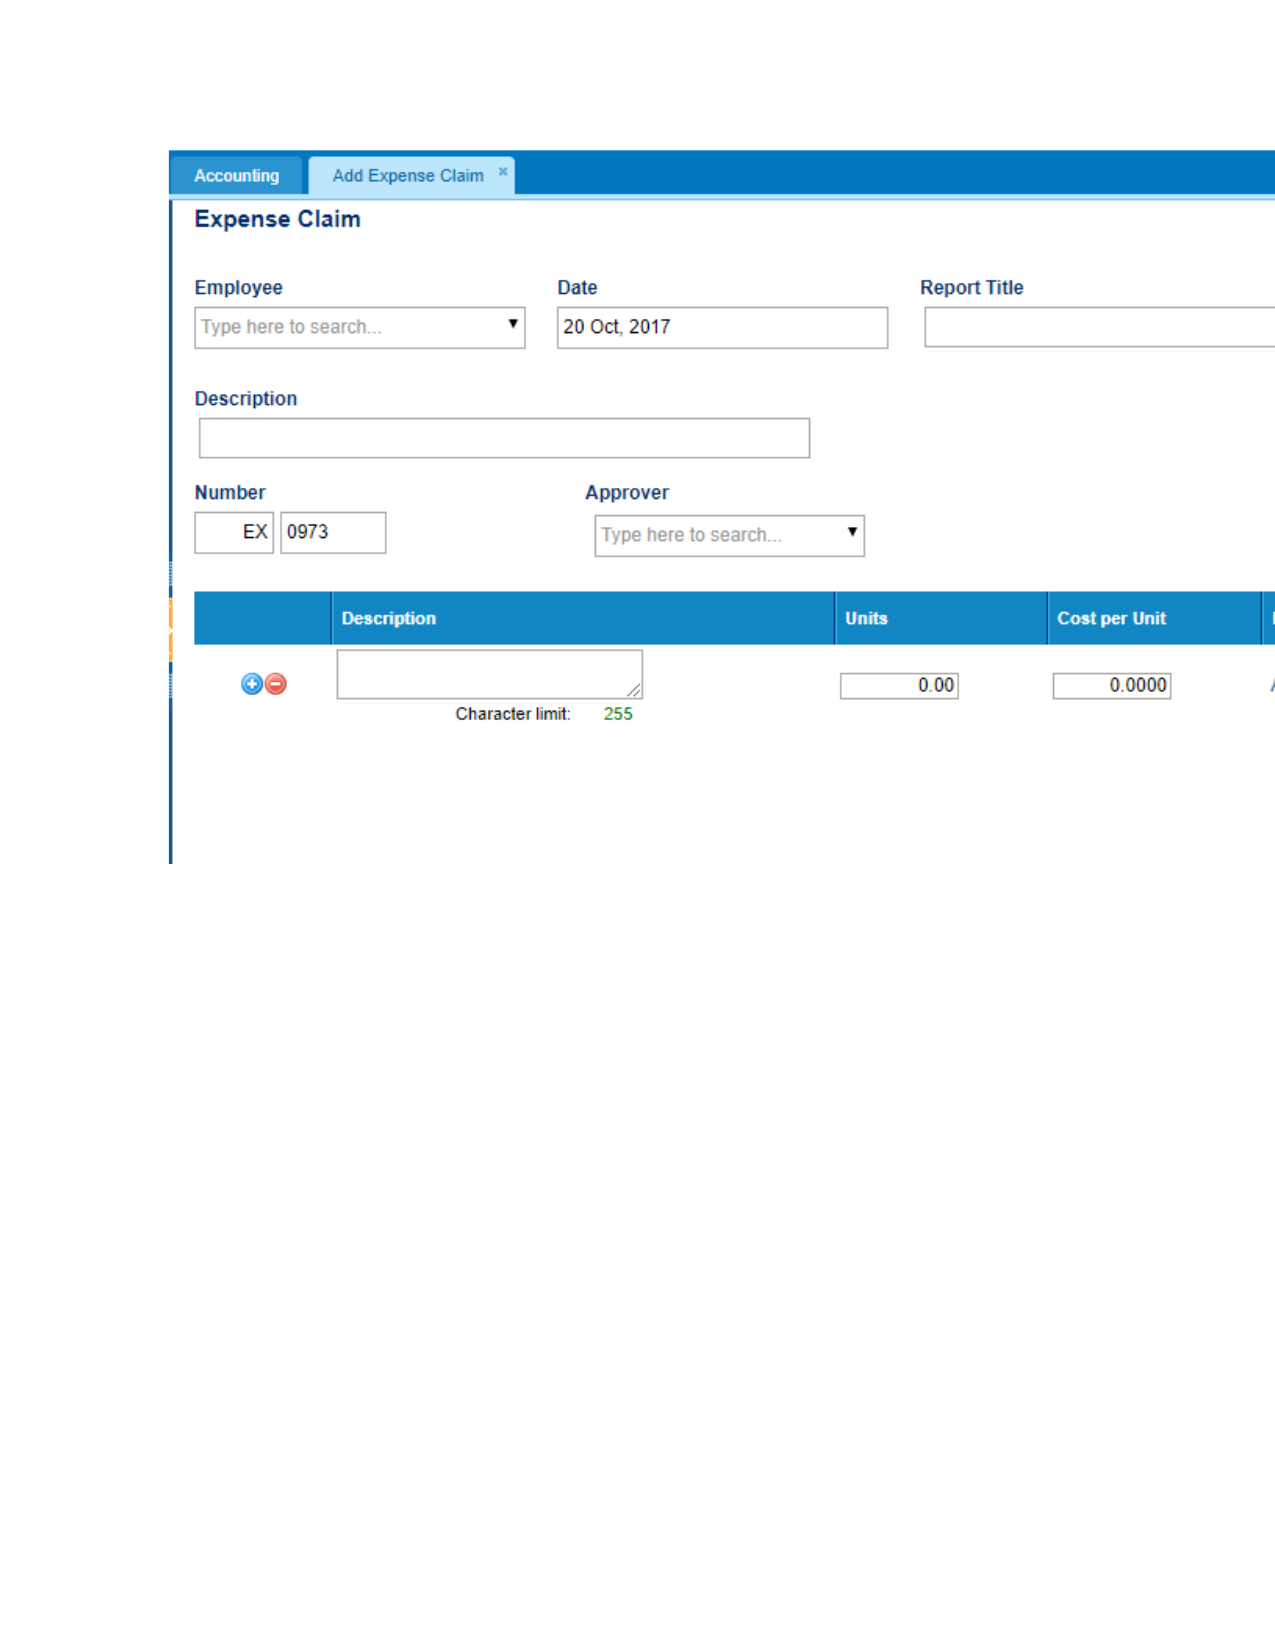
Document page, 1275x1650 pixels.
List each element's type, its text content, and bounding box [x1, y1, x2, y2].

picture [168, 150, 1275, 864]
